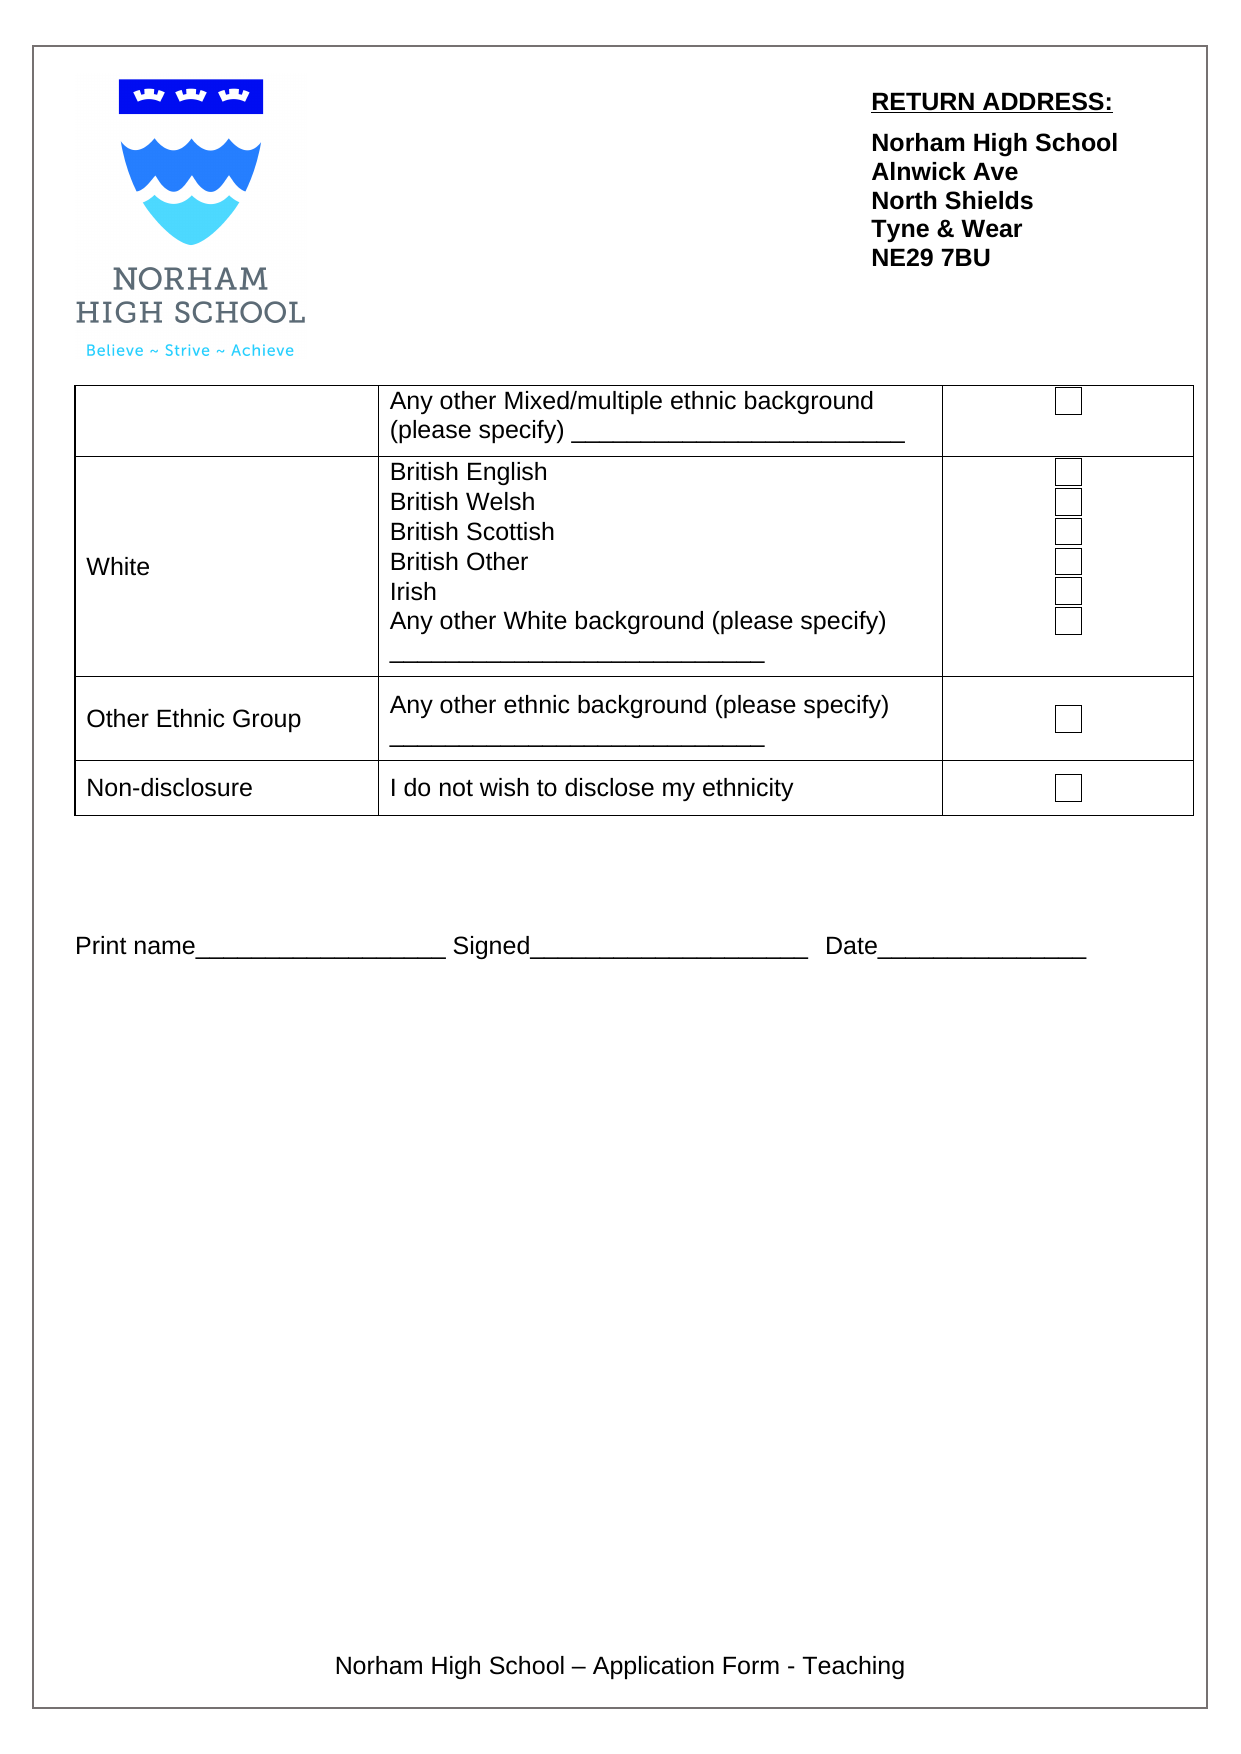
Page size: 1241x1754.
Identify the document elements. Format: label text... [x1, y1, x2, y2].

table_cell Any other Mixed/multiple ethnic background (please specify) ________________________ [379, 386, 942, 456]
text Print name__________________ Signed____________________ Date_______________ [75, 931, 1165, 959]
table_cell [943, 546, 1193, 575]
table_cell Other Ethnic Group [76, 677, 378, 760]
table_cell [943, 761, 1193, 814]
table_cell British Other [379, 546, 942, 575]
table_cell [943, 677, 1193, 760]
table_cell [943, 386, 1193, 456]
table_cell Irish [379, 575, 942, 605]
table_cell White [76, 457, 378, 676]
table_cell Any other ethnic background (please specify) ___________________________ [379, 677, 942, 760]
table_cell [943, 575, 1193, 605]
table_cell British Scottish [379, 516, 942, 546]
table_cell [943, 457, 1193, 486]
picture [75, 73, 307, 359]
table_cell [943, 516, 1193, 546]
table_cell Any other White background (please specify) ___________________________ [379, 605, 942, 676]
table_cell [943, 486, 1193, 516]
table_cell I do not wish to disclose my ethnicity [379, 761, 942, 814]
table_cell [943, 605, 1193, 676]
table_cell Non-disclosure [76, 761, 378, 814]
table_cell British English [379, 457, 942, 486]
table_cell British Welsh [379, 486, 942, 516]
